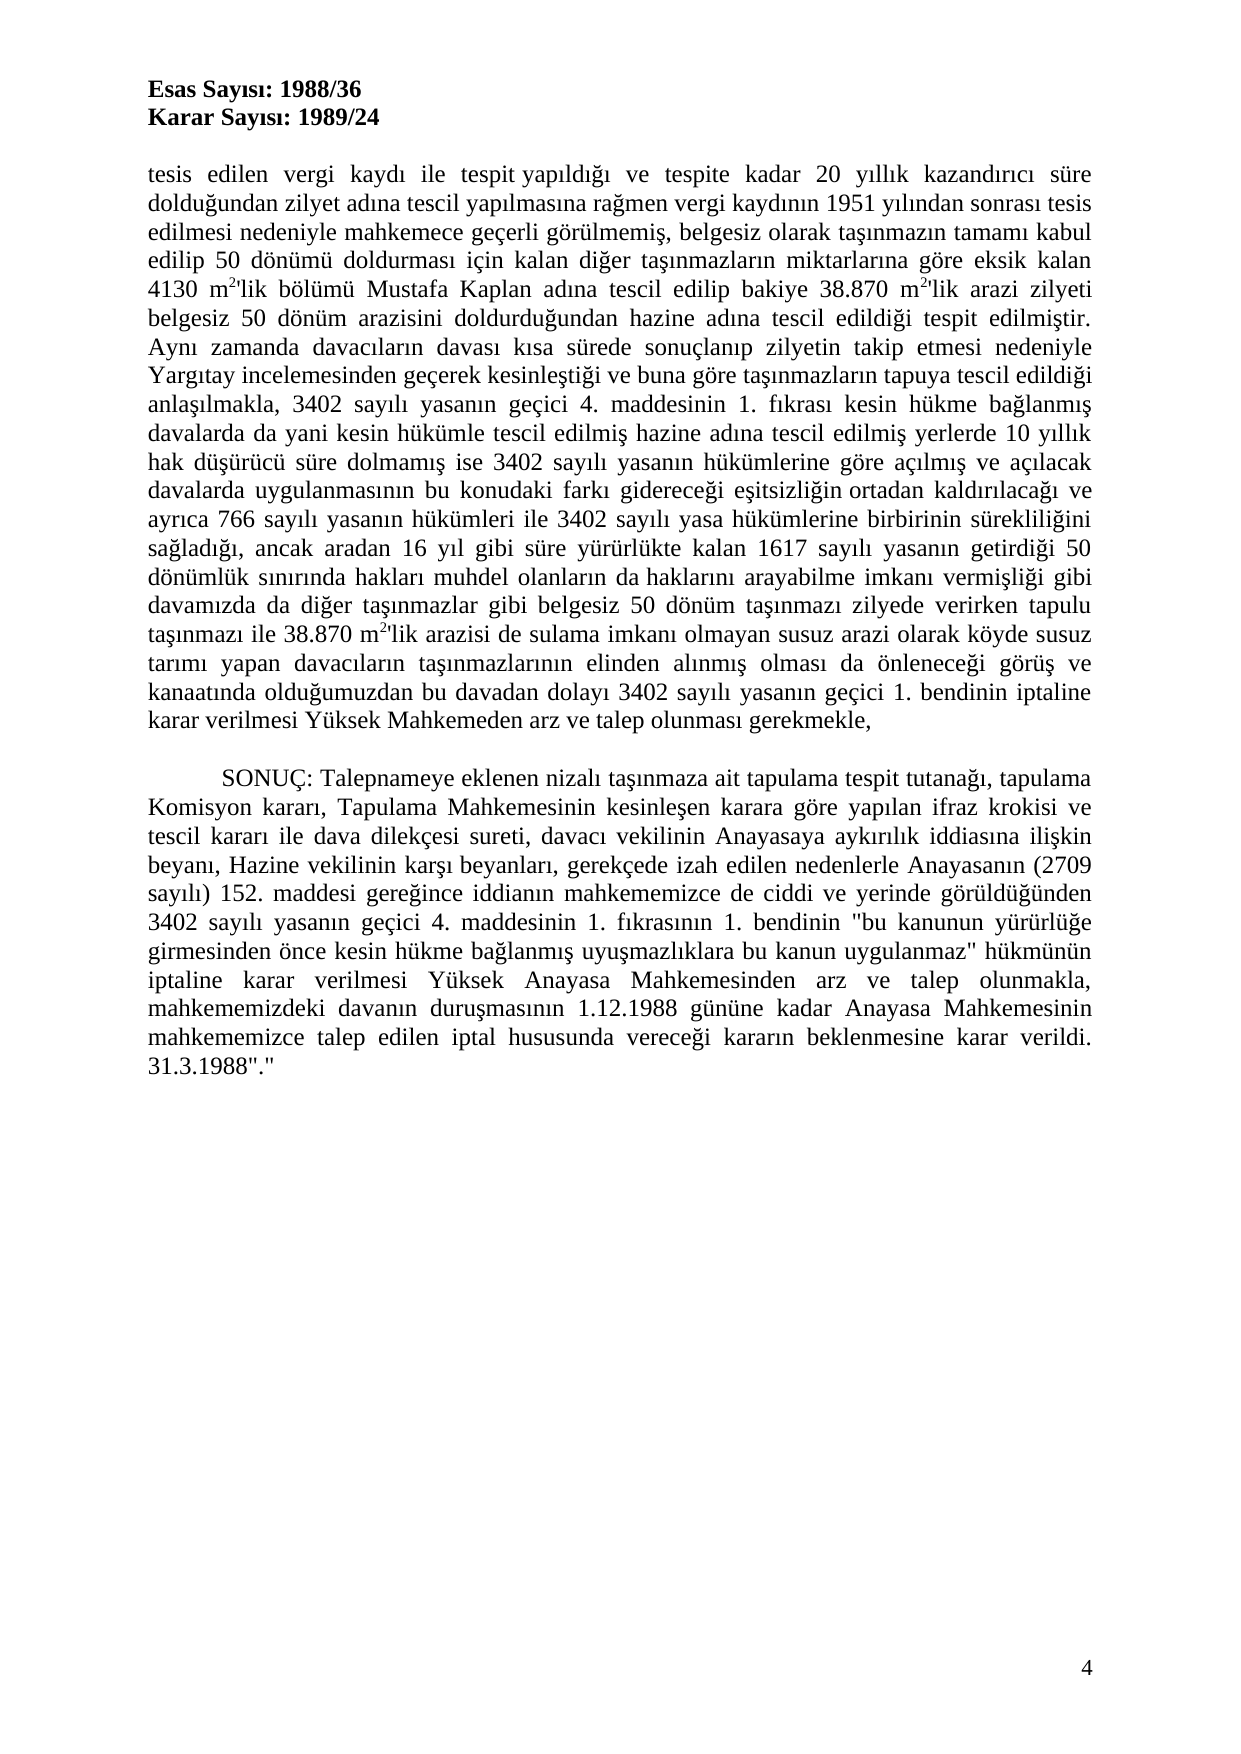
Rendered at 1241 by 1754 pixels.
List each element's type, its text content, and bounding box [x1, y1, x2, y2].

text SONUÇ: Talepnameye eklenen nizalı taşınmaza ait tapulama tespit tutanağı, tapulama Komisyon kararı, Tapulama Mahkemesinin kesinleşen karara göre yapılan ifraz krokisi ve tescil kararı ile dava dilekçesi sureti, davacı vekilinin Anayasaya aykırılık iddiasına ilişkin beyanı, Hazine vekilinin karşı beyanları, gerekçede izah edilen nedenlerle Anayasanın (2709 sayılı) 152. maddesi gereğince iddianın mahkememizce de ciddi ve yerinde görüldüğünden 3402 sayılı yasanın geçici 4. maddesinin 1. fıkrasının 1. bendinin "bu kanunun yürürlüğe girmesinden önce kesin hükme bağlanmış uyuşmazlıklara bu kanun uygulanmaz" hükmünün iptaline karar verilmesi Yüksek Anayasa Mahkemesinden arz ve talep olunmakla, mahkememizdeki davanın duruşmasının 1.12.1988 gününe kadar Anayasa Mahkemesinin mahkememizce talep edilen iptal hususunda vereceği kararın beklenmesine karar verildi. 31.3.1988"." [148, 763, 1093, 1080]
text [148, 159, 1093, 734]
